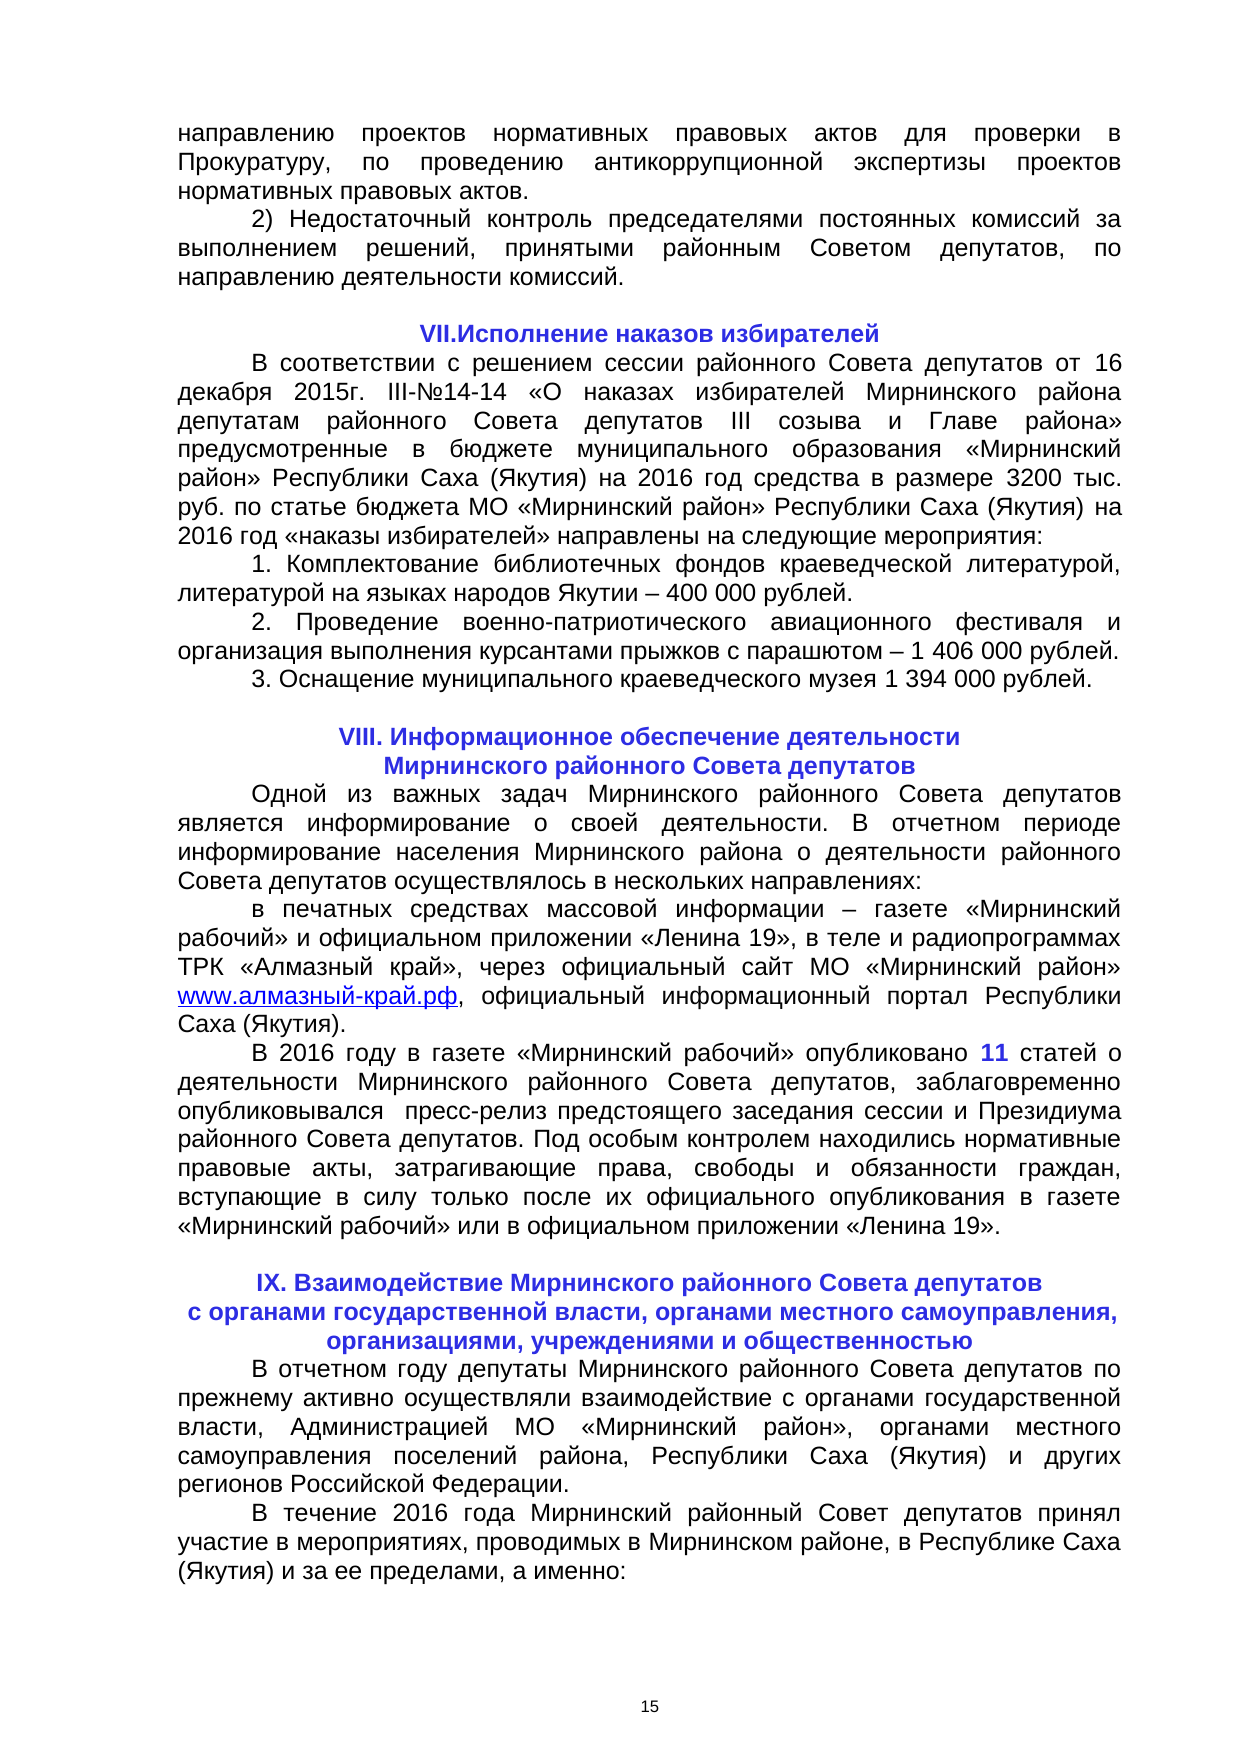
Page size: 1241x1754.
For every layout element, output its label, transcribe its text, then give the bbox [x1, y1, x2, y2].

text В отчетном году депутаты Мирнинского районного Совета депутатов по прежнему активно осуществляли взаимодействие с органами государственной власти, Администрацией МО «Мирнинский район», органами местного самоуправления поселений района, Республики Саха (Якутия) и других регионов Российской Федерации. [177, 1354, 1122, 1498]
text 3. Оснащение муниципального краеведческого музея 1 394 000 рублей. [177, 664, 1122, 693]
text IХ. Взаимодействие Мирнинского районного Совета депутатов [177, 1268, 1122, 1297]
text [177, 118, 1122, 204]
text В соответствии с решением сессии районного Совета депутатов от 16 декабря 2015г. III-№14-14 «О наказах избирателей Мирнинского района депутатам районного Совета депутатов III созыва и Главе района» предусмотренные в бюджете муниципального образования «Мирнинский район» Республики Саха (Якутия) на 2016 год средства в размере 3200 тыс. руб. по статье бюджета МО «Мирнинский район» Республики Саха (Якутия) на 2016 год «наказы избирателей» направлены на следующие мероприятия: [177, 348, 1122, 549]
text 2) Недостаточный контроль председателями постоянных комиссий за выполнением решений, принятыми районным Советом депутатов, по направлению деятельности комиссий. [177, 204, 1122, 291]
text с органами государственной власти, органами местного самоуправления, организациями, учреждениями и общественностью [177, 1297, 1122, 1354]
text Одной из важных задач Мирнинского районного Совета депутатов является информирование о своей деятельности. В отчетном периоде информирование населения Мирнинского района о деятельности районного Совета депутатов осуществлялось в нескольких направлениях: [177, 779, 1122, 894]
text 1. Комплектование библиотечных фондов краеведческой литературой, литературой на языках народов Якутии – 400 000 рублей. [177, 549, 1122, 607]
text VII.Исполнение наказов избирателей [177, 319, 1122, 348]
text В 2016 году в газете «Мирнинский рабочий» опубликовано 11 статей о деятельности Мирнинского районного Совета депутатов, заблаговременно опубликовывался пресс-релиз предстоящего заседания сессии и Президиума районного Совета депутатов. Под особым контролем находились нормативные правовые акты, затрагивающие права, свободы и обязанности граждан, вступающие в силу только после их официального опубликования в газете «Мирнинский рабочий» или в официальном приложении «Ленина 19». [177, 1038, 1122, 1239]
text В течение 2016 года Мирнинский районный Совет депутатов принял участие в мероприятиях, проводимых в Мирнинском районе, в Республике Саха (Якутия) и за ее пределами, а именно: [177, 1498, 1122, 1584]
text VIII. Информационное обеспечение деятельности [177, 722, 1122, 751]
text 2. Проведение военно-патриотического авиационного фестиваля и организация выполнения курсантами прыжков с парашютом – 1 406 000 рублей. [177, 607, 1122, 664]
text Мирнинского районного Совета депутатов [177, 751, 1122, 779]
text в печатных средствах массовой информации – газете «Мирнинский рабочий» и официальном приложении «Ленина 19», в теле и радиопрограммах ТРК «Алмазный край», через официальный сайт МО «Мирнинский район» www.алмазный-край.рф, официальный информационный портал Республики Саха (Якутия). [177, 894, 1122, 1038]
